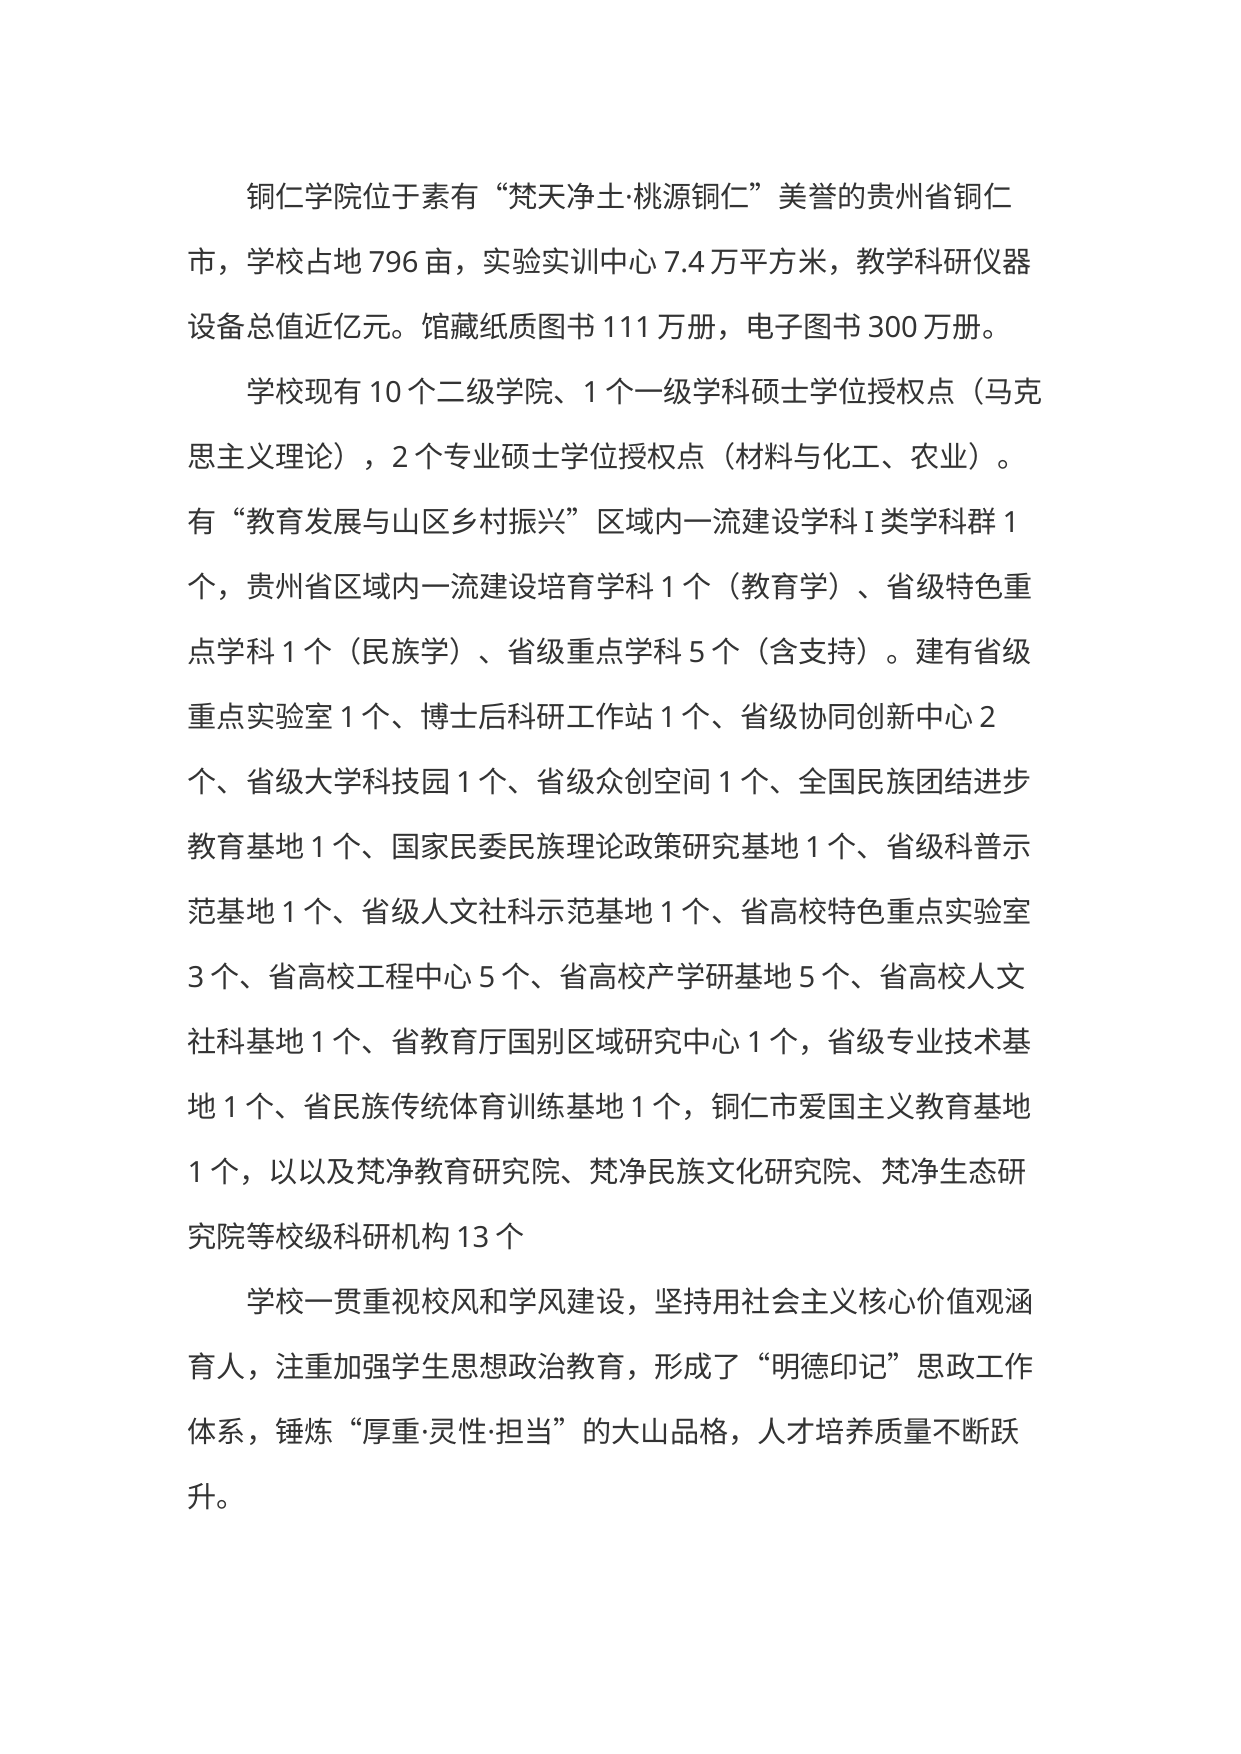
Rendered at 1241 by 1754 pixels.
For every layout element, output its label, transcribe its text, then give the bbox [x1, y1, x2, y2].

text 学校一贯重视校风和学风建设，坚持用社会主义核心价值观涵育人，注重加强学生思想政治教育，形成了“明德印记”思政工作体系，锤炼“厚重·灵性·担当”的大山品格，人才培养质量不断跃升。 [187, 1267, 1053, 1527]
text 铜仁学院位于素有“梵天净土·桃源铜仁”美誉的贵州省铜仁市，学校占地796亩，实验实训中心7.4万平方米，教学科研仪器设备总值近亿元。馆藏纸质图书111万册，电子图书300万册。 [187, 162, 1053, 357]
text 学校现有10个二级学院、1个一级学科硕士学位授权点（马克思主义理论），2个专业硕士学位授权点（材料与化工、农业）。有“教育发展与山区乡村振兴”区域内一流建设学科I类学科群1个，贵州省区域内一流建设培育学科1个（教育学）、省级特色重点学科1个（民族学）、省级重点学科5个（含支持）。建有省级重点实验室1个、博士后科研工作站1个、省级协同创新中心2个、省级大学科技园1个、省级众创空间1个、全国民族团结进步教育基地1个、国家民委民族理论政策研究基地1个、省级科普示范基地1个、省级人文社科示范基地1个、省高校特色重点实验室3个、省高校工程中心5个、省高校产学研基地5个、省高校人文社科基地1个、省教育厅国别区域研究中心1个，省级专业技术基地1个、省民族传统体育训练基地1个，铜仁市爱国主义教育基地1个，以以及梵净教育研究院、梵净民族文化研究院、梵净生态研究院等校级科研机构13个 [187, 357, 1053, 1267]
